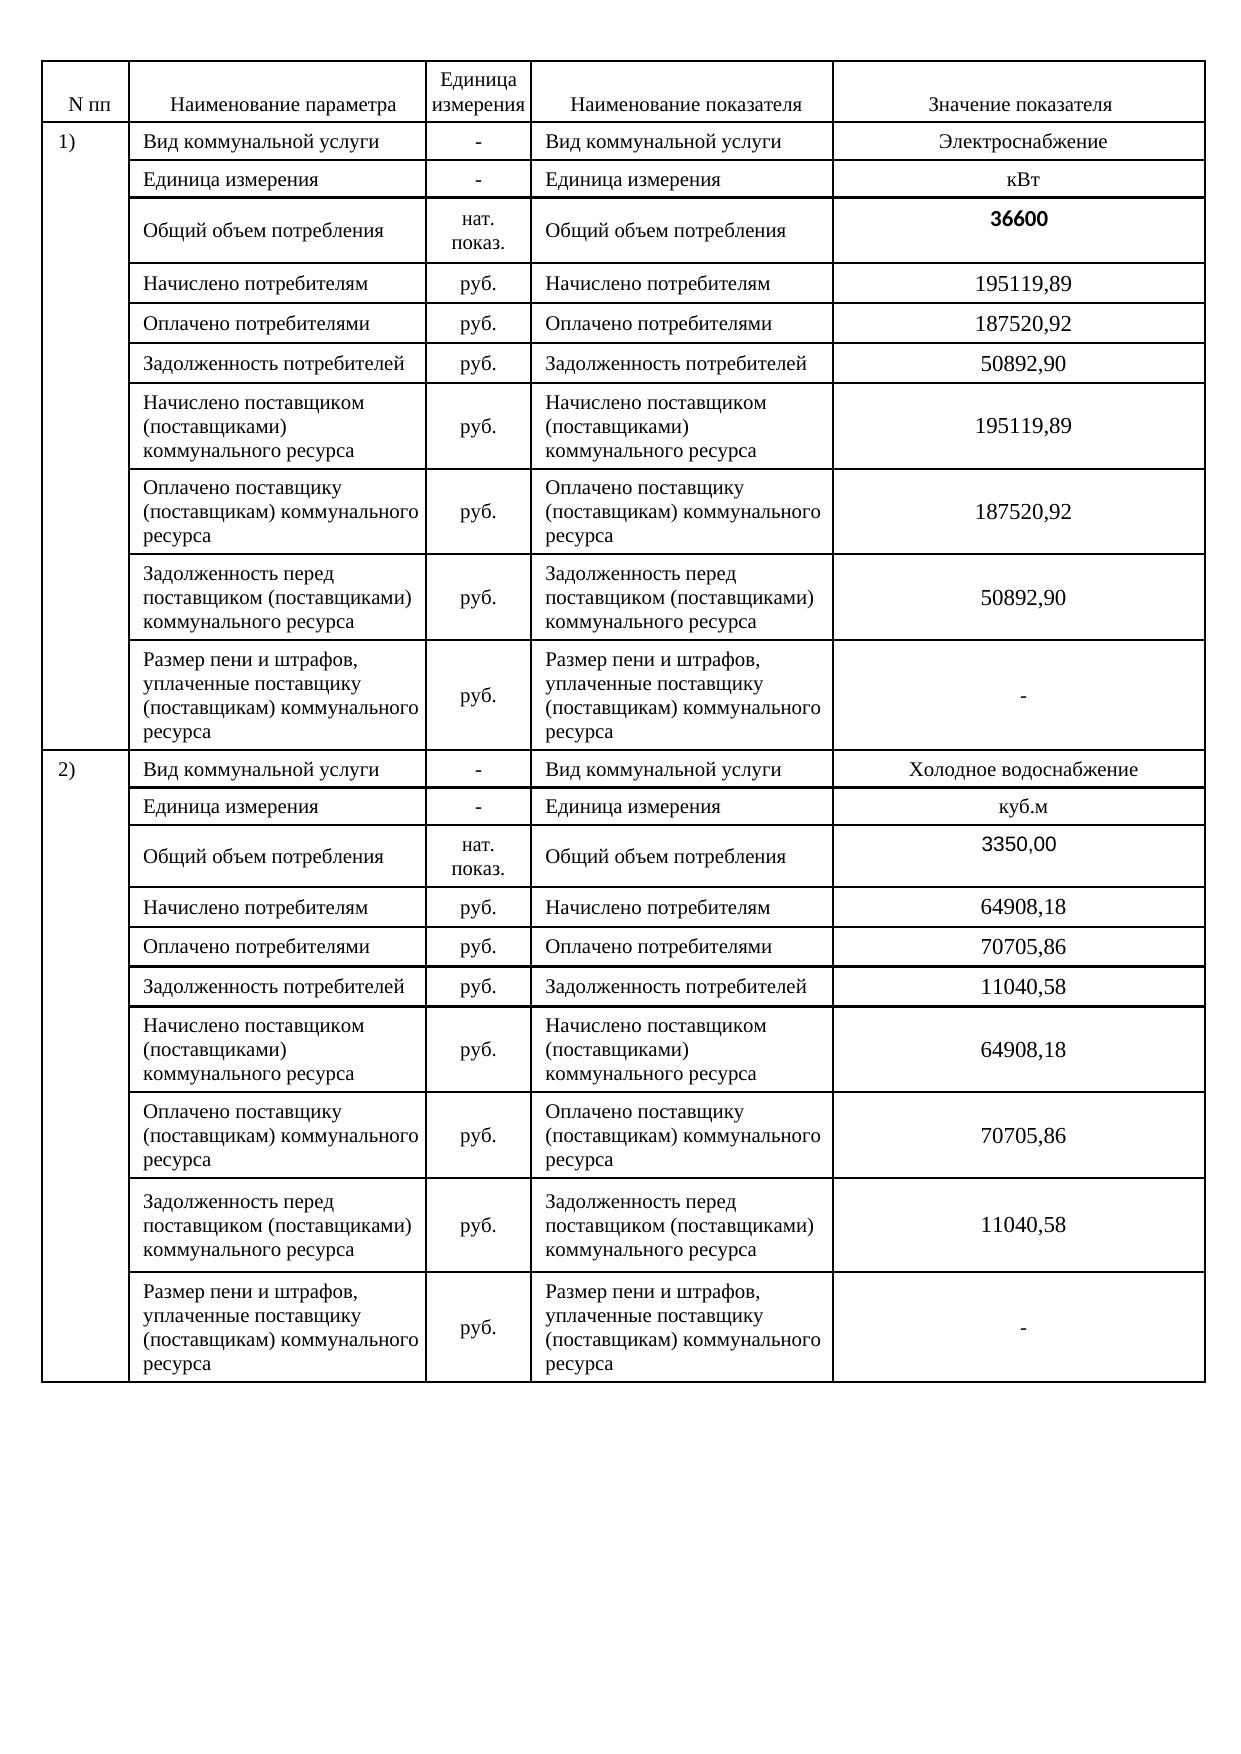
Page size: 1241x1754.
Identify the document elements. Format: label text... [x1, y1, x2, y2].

table_cell руб. [427, 1273, 530, 1381]
table_cell Размер пени и штрафов, уплаченные поставщику (поставщикам) коммунального ресурса [130, 1273, 425, 1381]
table_cell руб. [427, 1093, 530, 1177]
table_cell Начислено поставщиком (поставщиками) коммунального ресурса [130, 384, 425, 467]
table_cell Начислено поставщиком (поставщиками) коммунального ресурса [532, 384, 832, 467]
table_cell нат. показ. [427, 199, 530, 262]
table_cell руб. [427, 304, 530, 342]
table_cell Вид коммунальной услуги [130, 751, 425, 786]
table_cell 70705,86 [834, 1093, 1204, 1177]
table_cell Задолженность потребителей [130, 344, 425, 382]
table_cell - [834, 1273, 1204, 1381]
table_cell Оплачено потребителями [532, 928, 832, 965]
table_cell 195119,89 [834, 264, 1204, 302]
table_cell Задолженность перед поставщиком (поставщиками) коммунального ресурса [532, 555, 832, 639]
table_cell руб. [427, 888, 530, 926]
table_cell Начислено поставщиком (поставщиками) коммунального ресурса [130, 1008, 425, 1091]
table_cell Общий объем потребления [130, 826, 425, 886]
table_header Единица измерения [427, 62, 530, 121]
table_cell Начислено потребителям [532, 264, 832, 302]
table_cell Размер пени и штрафов, уплаченные поставщику (поставщикам) коммунального ресурса [532, 641, 832, 749]
table_cell Единица измерения [130, 161, 425, 196]
table_cell - [427, 161, 530, 196]
table_cell 1) [43, 123, 128, 749]
table_cell Общий объем потребления [532, 199, 832, 262]
table_cell руб. [427, 264, 530, 302]
table_cell Начислено потребителям [532, 888, 832, 926]
table_cell Единица измерения [532, 161, 832, 196]
table_cell 64908,18 [834, 1008, 1204, 1091]
table_cell 187520,92 [834, 304, 1204, 342]
table_cell Оплачено потребителями [130, 928, 425, 965]
table_cell Вид коммунальной услуги [130, 123, 425, 159]
table_header Наименование параметра [130, 62, 425, 121]
table_cell руб. [427, 555, 530, 639]
table_cell Общий объем потребления [532, 826, 832, 886]
table_cell Общий объем потребления [130, 199, 425, 262]
table_cell куб.м [834, 789, 1204, 824]
table_cell 2) [43, 751, 128, 1381]
table_cell Задолженность перед поставщиком (поставщиками) коммунального ресурса [130, 555, 425, 639]
table_cell Единица измерения [532, 789, 832, 824]
table_cell Вид коммунальной услуги [532, 751, 832, 786]
table_cell Задолженность перед поставщиком (поставщиками) коммунального ресурса [532, 1179, 832, 1271]
table_cell Задолженность перед поставщиком (поставщиками) коммунального ресурса [130, 1179, 425, 1271]
table_cell кВт [834, 161, 1204, 196]
table_cell 50892,90 [834, 555, 1204, 639]
table_cell руб. [427, 968, 530, 1005]
table_header N пп [43, 62, 128, 121]
table_cell руб. [427, 384, 530, 467]
table_cell Оплачено потребителями [532, 304, 832, 342]
table_cell Оплачено потребителями [130, 304, 425, 342]
table_cell Электроснабжение [834, 123, 1204, 159]
table_cell - [427, 789, 530, 824]
table_cell Начислено потребителям [130, 264, 425, 302]
table_cell руб. [427, 928, 530, 965]
table_cell 195119,89 [834, 384, 1204, 467]
table_cell Размер пени и штрафов, уплаченные поставщику (поставщикам) коммунального ресурса [532, 1273, 832, 1381]
table_cell 70705,86 [834, 928, 1204, 965]
table_cell Начислено поставщиком (поставщиками) коммунального ресурса [532, 1008, 832, 1091]
table_cell Размер пени и штрафов, уплаченные поставщику (поставщикам) коммунального ресурса [130, 641, 425, 749]
table_cell 11040,58 [834, 1179, 1204, 1271]
table_cell нат. показ. [427, 826, 530, 886]
table_cell Начислено потребителям [130, 888, 425, 926]
table_cell 36600 [834, 199, 1204, 262]
table_cell Единица измерения [130, 789, 425, 824]
table_cell руб. [427, 1008, 530, 1091]
table_cell 3350,00 [834, 826, 1204, 886]
table_cell Оплачено поставщику (поставщикам) коммунального ресурса [532, 470, 832, 553]
table_header Наименование показателя [532, 62, 832, 121]
table_cell руб. [427, 470, 530, 553]
table_cell Задолженность потребителей [532, 344, 832, 382]
table_cell Оплачено поставщику (поставщикам) коммунального ресурса [532, 1093, 832, 1177]
table_cell - [427, 751, 530, 786]
table_cell Оплачено поставщику (поставщикам) коммунального ресурса [130, 470, 425, 553]
table_cell руб. [427, 1179, 530, 1271]
table_cell Задолженность потребителей [532, 968, 832, 1005]
table_cell 11040,58 [834, 968, 1204, 1005]
table_cell 50892,90 [834, 344, 1204, 382]
table_cell - [427, 123, 530, 159]
table_cell Холодное водоснабжение [834, 751, 1204, 786]
table_cell руб. [427, 641, 530, 749]
table_cell Задолженность потребителей [130, 968, 425, 1005]
table_cell Оплачено поставщику (поставщикам) коммунального ресурса [130, 1093, 425, 1177]
table_cell - [834, 641, 1204, 749]
table_cell 187520,92 [834, 470, 1204, 553]
table_cell руб. [427, 344, 530, 382]
table_header Значение показателя [834, 62, 1204, 121]
table_cell 64908,18 [834, 888, 1204, 926]
table_cell Вид коммунальной услуги [532, 123, 832, 159]
